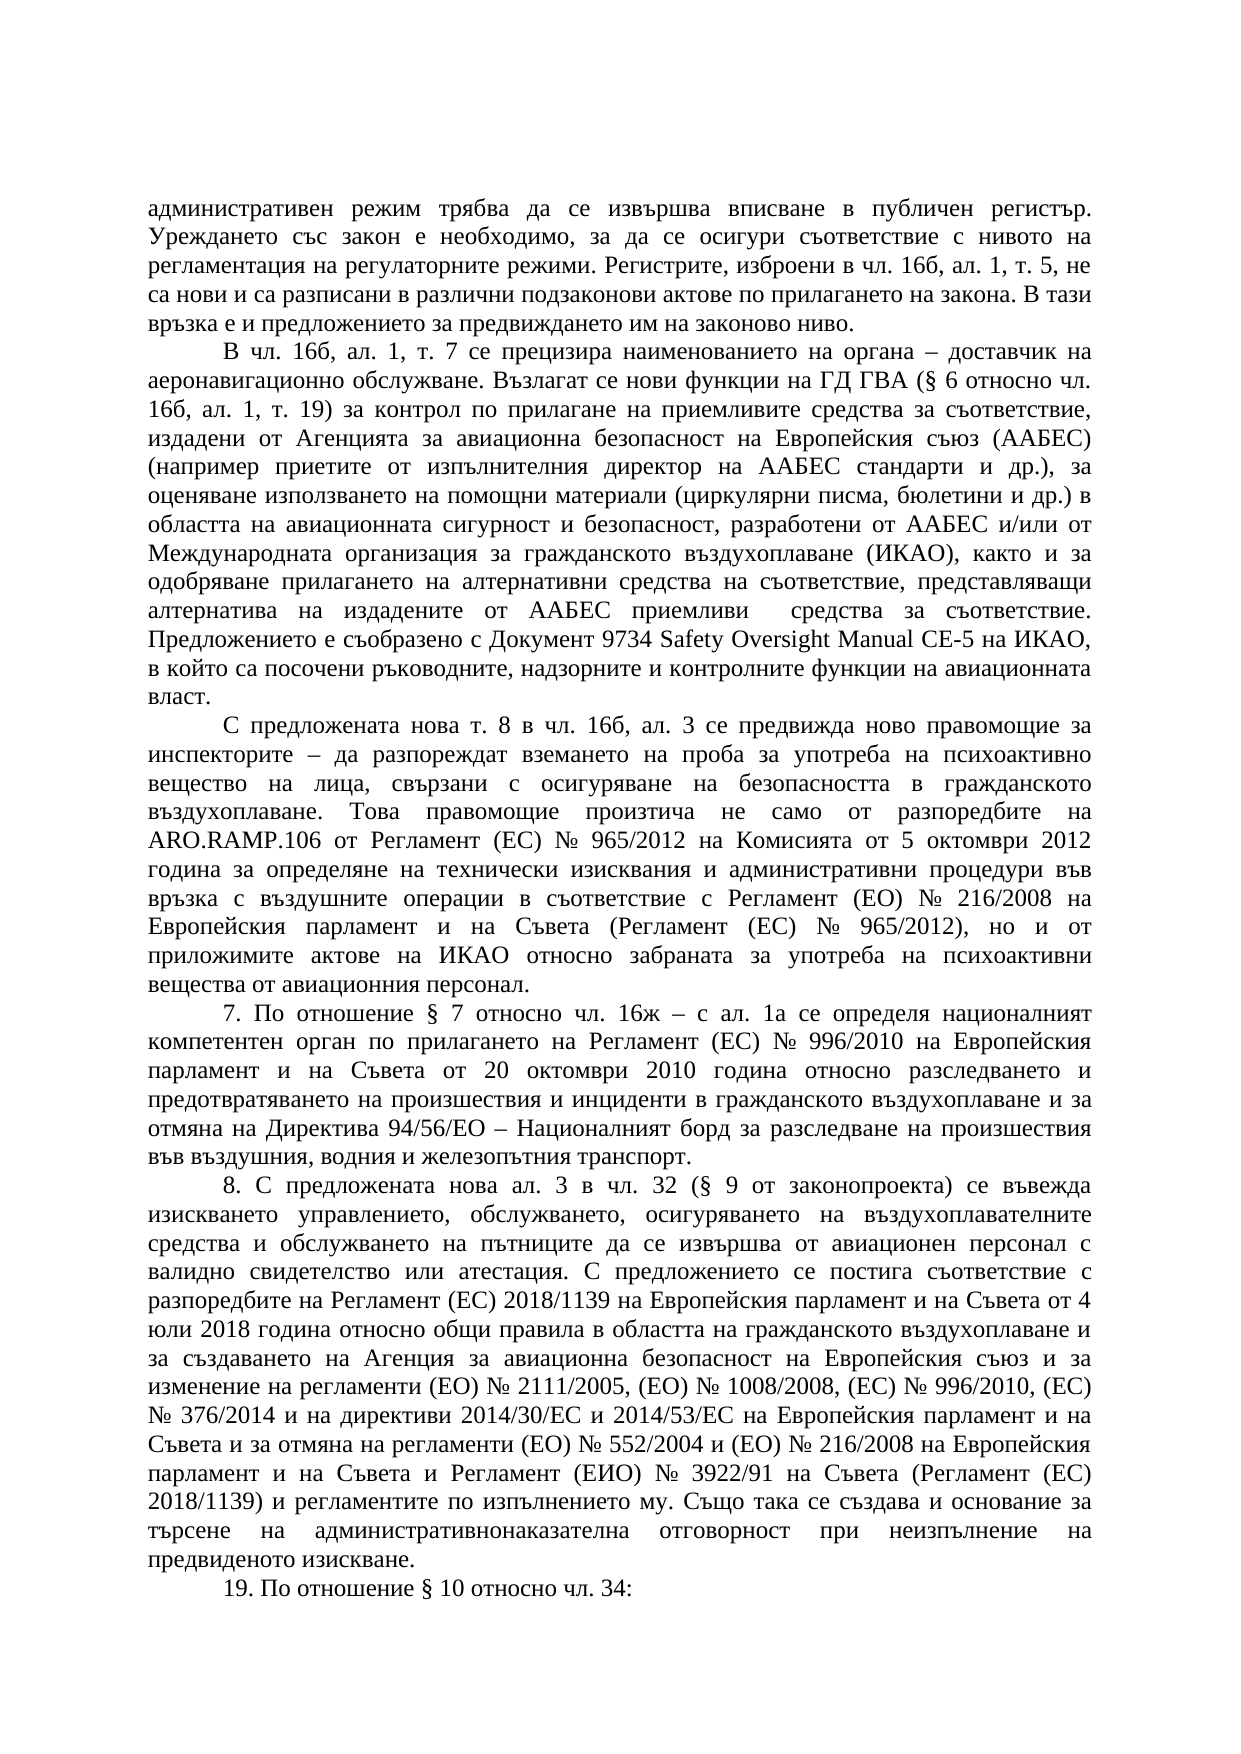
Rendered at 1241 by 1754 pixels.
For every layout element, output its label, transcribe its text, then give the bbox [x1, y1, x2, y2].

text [148, 193, 1093, 336]
text 19. По отношение § 10 относно чл. 34: [148, 1573, 1093, 1601]
text В чл. 16б, ал. 1, т. 7 се прецизира наименованието на органа – доставчик на аеронавигационно обслужване. Възлагат се нови функции на ГД ГВА (§ 6 относно чл. 16б, ал. 1, т. 19) за контрол по прилагане на приемливите средства за съответствие, издадени от Агенцията за авиационна безопасност на Европейския съюз (ААБЕС) (например приетите от изпълнителния директор на ААБЕС стандарти и др.), за оценяване използването на помощни материали (циркулярни писма, бюлетини и др.) в областта на авиационната сигурност и безопасност, разработени от ААБЕС и/или от Международната организация за гражданското въздухоплаване (ИКАО), както и за одобряване прилагането на алтернативни средства на съответствие, представляващи алтернатива на издадените от ААБЕС приемливи средства за съответствие. Предложението е съобразено с Документ 9734 Safety Oversight Manual CE-5 на ИКАО, в който са посочени ръководните, надзорните и контролните функции на авиационната власт. [148, 336, 1093, 710]
text 7. По отношение § 7 относно чл. 16ж – с ал. 1а се определя националният компетентен орган по прилагането на Регламент (ЕС) № 996/2010 на Европейския парламент и на Съвета от 20 октомври 2010 година относно разследването и предотвратяването на произшествия и инциденти в гражданското въздухоплаване и за отмяна на Директива 94/56/ЕО – Националният борд за разследване на произшествия във въздушния, водния и железопътния транспорт. [148, 998, 1093, 1170]
text С предложената нова т. 8 в чл. 16б, ал. 3 се предвижда ново правомощие за инспекторите – да разпореждат вземането на проба за употреба на психоактивно вещество на лица, свързани с осигуряване на безопасността в гражданското въздухоплаване. Това правомощие произтича не само от разпоредбите на ARO.RAMP.106 от Регламент (ЕС) № 965/2012 на Комисията от 5 октомври 2012 година за определяне на технически изисквания и административни процедури във връзка с въздушните операции в съответствие с Регламент (ЕО) № 216/2008 на Европейския парламент и на Съвета (Регламент (ЕС) № 965/2012), но и от приложимите актове на ИКАО относно забраната за употреба на психоактивни вещества от авиационния персонал. [148, 710, 1093, 998]
text 8. С предложената нова ал. 3 в чл. 32 (§ 9 от законопроекта) се въвежда изискването управлението, обслужването, осигуряването на въздухоплавателните средства и обслужването на пътниците да се извършва от авиационен персонал с валидно свидетелство или атестация. С предложението се постига съответствие с разпоредбите на Регламент (ЕС) 2018/1139 на Европейския парламент и на Съвета от 4 юли 2018 година относно общи правила в областта на гражданското въздухоплаване и за създаването на Агенция за авиационна безопасност на Европейския съюз и за изменение на регламенти (ЕО) № 2111/2005, (ЕО) № 1008/2008, (ЕС) № 996/2010, (ЕС) № 376/2014 и на директиви 2014/30/ЕС и 2014/53/ЕС на Европейския парламент и на Съвета и за отмяна на регламенти (ЕО) № 552/2004 и (ЕО) № 216/2008 на Европейския парламент и на Съвета и Регламент (ЕИО) № 3922/91 на Съвета (Регламент (ЕС) 2018/1139) и регламентите по изпълнението му. Също така се създава и основание за търсене на административнонаказателна отговорност при неизпълнение на предвиденото изискване. [148, 1170, 1093, 1573]
